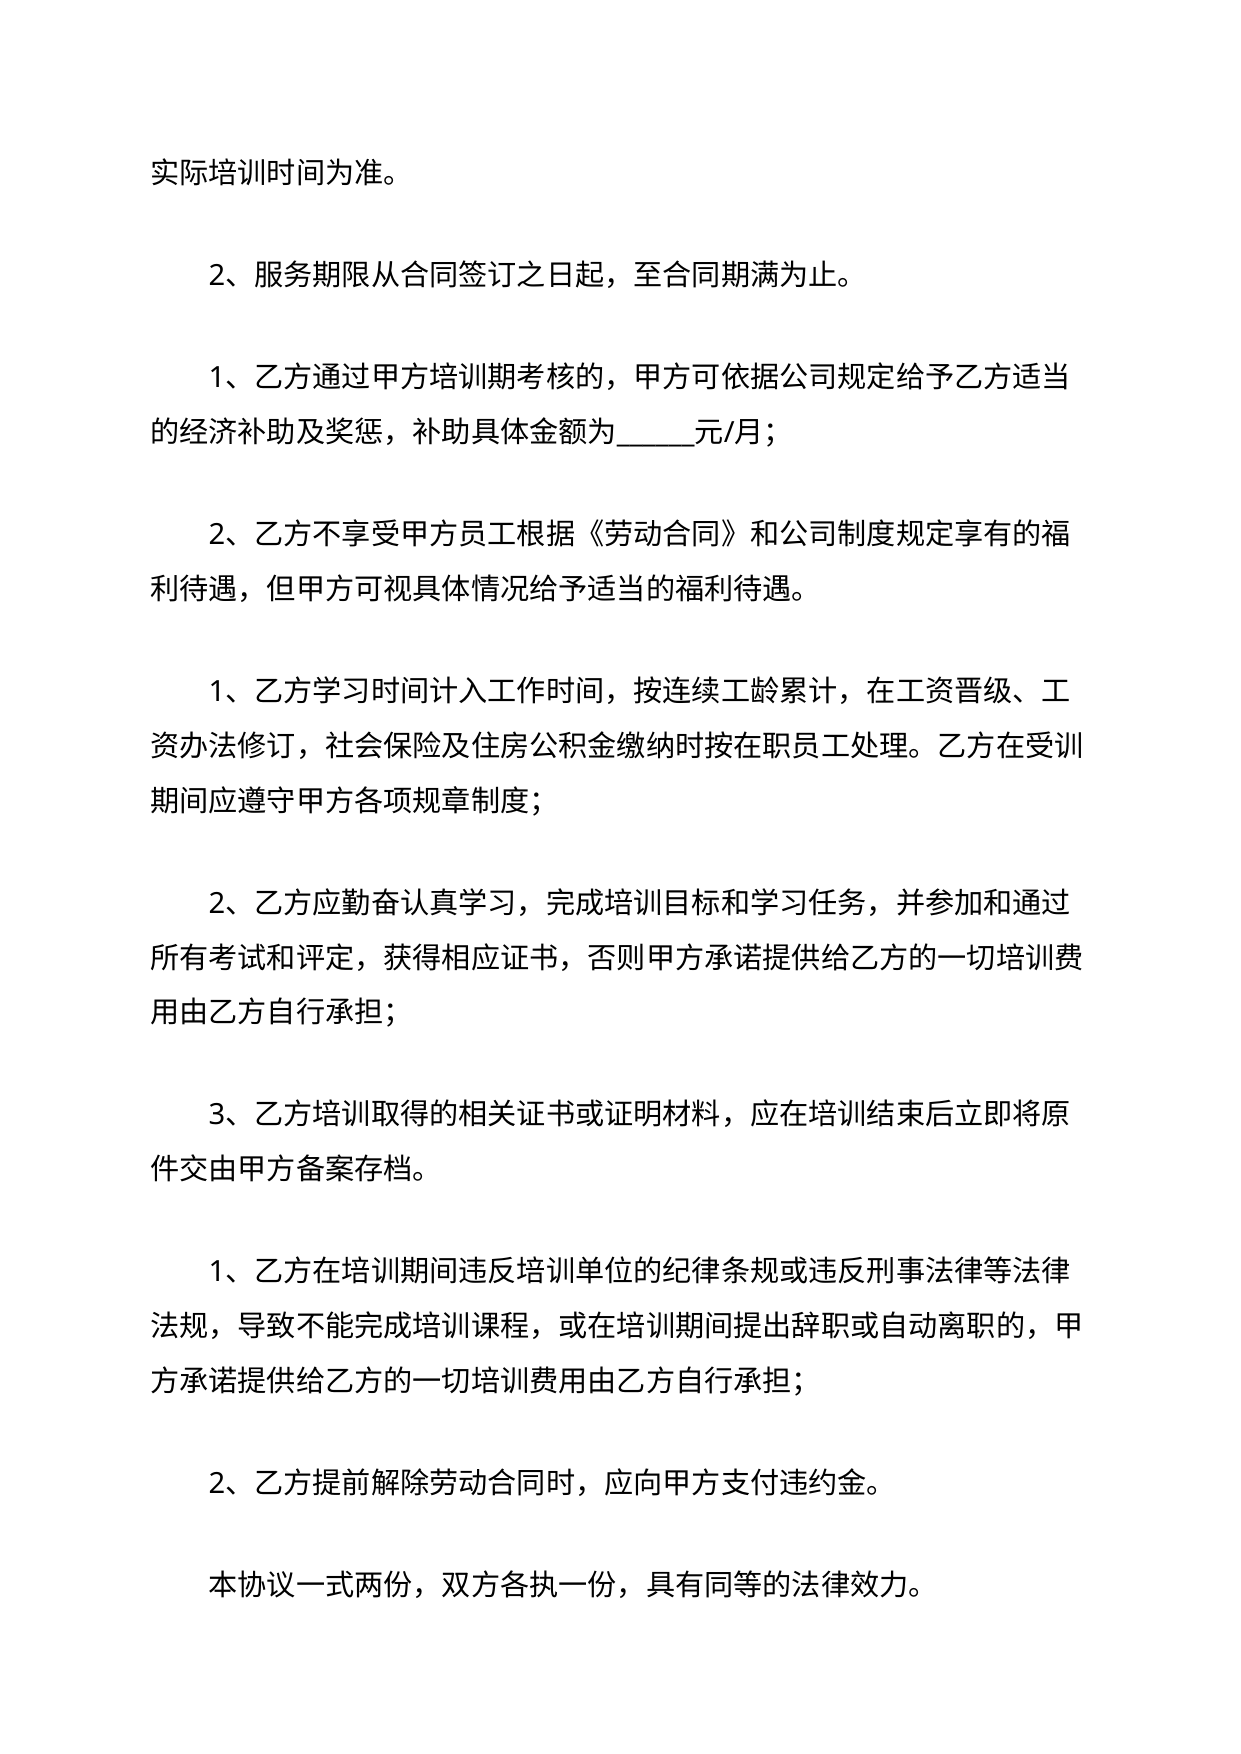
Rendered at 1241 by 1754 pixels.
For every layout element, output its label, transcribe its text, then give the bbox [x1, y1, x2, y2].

text 2、乙方不享受甲方员工根据《劳动合同》和公司制度规定享有的福利待遇，但甲方可视具体情况给予适当的福利待遇。 [150, 511, 1090, 608]
text 1、乙方在培训期间违反培训单位的纪律条规或违反刑事法律等法律法规，导致不能完成培训课程，或在培训期间提出辞职或自动离职的，甲方承诺提供给乙方的一切培训费用由乙方自行承担； [150, 1248, 1090, 1400]
text 2、乙方应勤奋认真学习，完成培训目标和学习任务，并参加和通过所有考试和评定，获得相应证书，否则甲方承诺提供给乙方的一切培训费用由乙方自行承担； [150, 879, 1090, 1031]
text 1、乙方学习时间计入工作时间，按连续工龄累计，在工资晋级、工资办法修订，社会保险及住房公积金缴纳时按在职员工处理。乙方在受训期间应遵守甲方各项规章制度； [150, 667, 1090, 820]
text 本协议一式两份，双方各执一份，具有同等的法律效力。 [150, 1561, 1090, 1603]
text 3、乙方培训取得的相关证书或证明材料，应在培训结束后立即将原件交由甲方备案存档。 [150, 1091, 1090, 1188]
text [150, 150, 1090, 192]
text 1、乙方通过甲方培训期考核的，甲方可依据公司规定给予乙方适当的经济补助及奖惩，补助具体金额为______元/月； [150, 354, 1090, 451]
text 2、乙方提前解除劳动合同时，应向甲方支付违约金。 [150, 1459, 1090, 1502]
text 2、服务期限从合同签订之日起，至合同期满为止。 [150, 252, 1090, 294]
